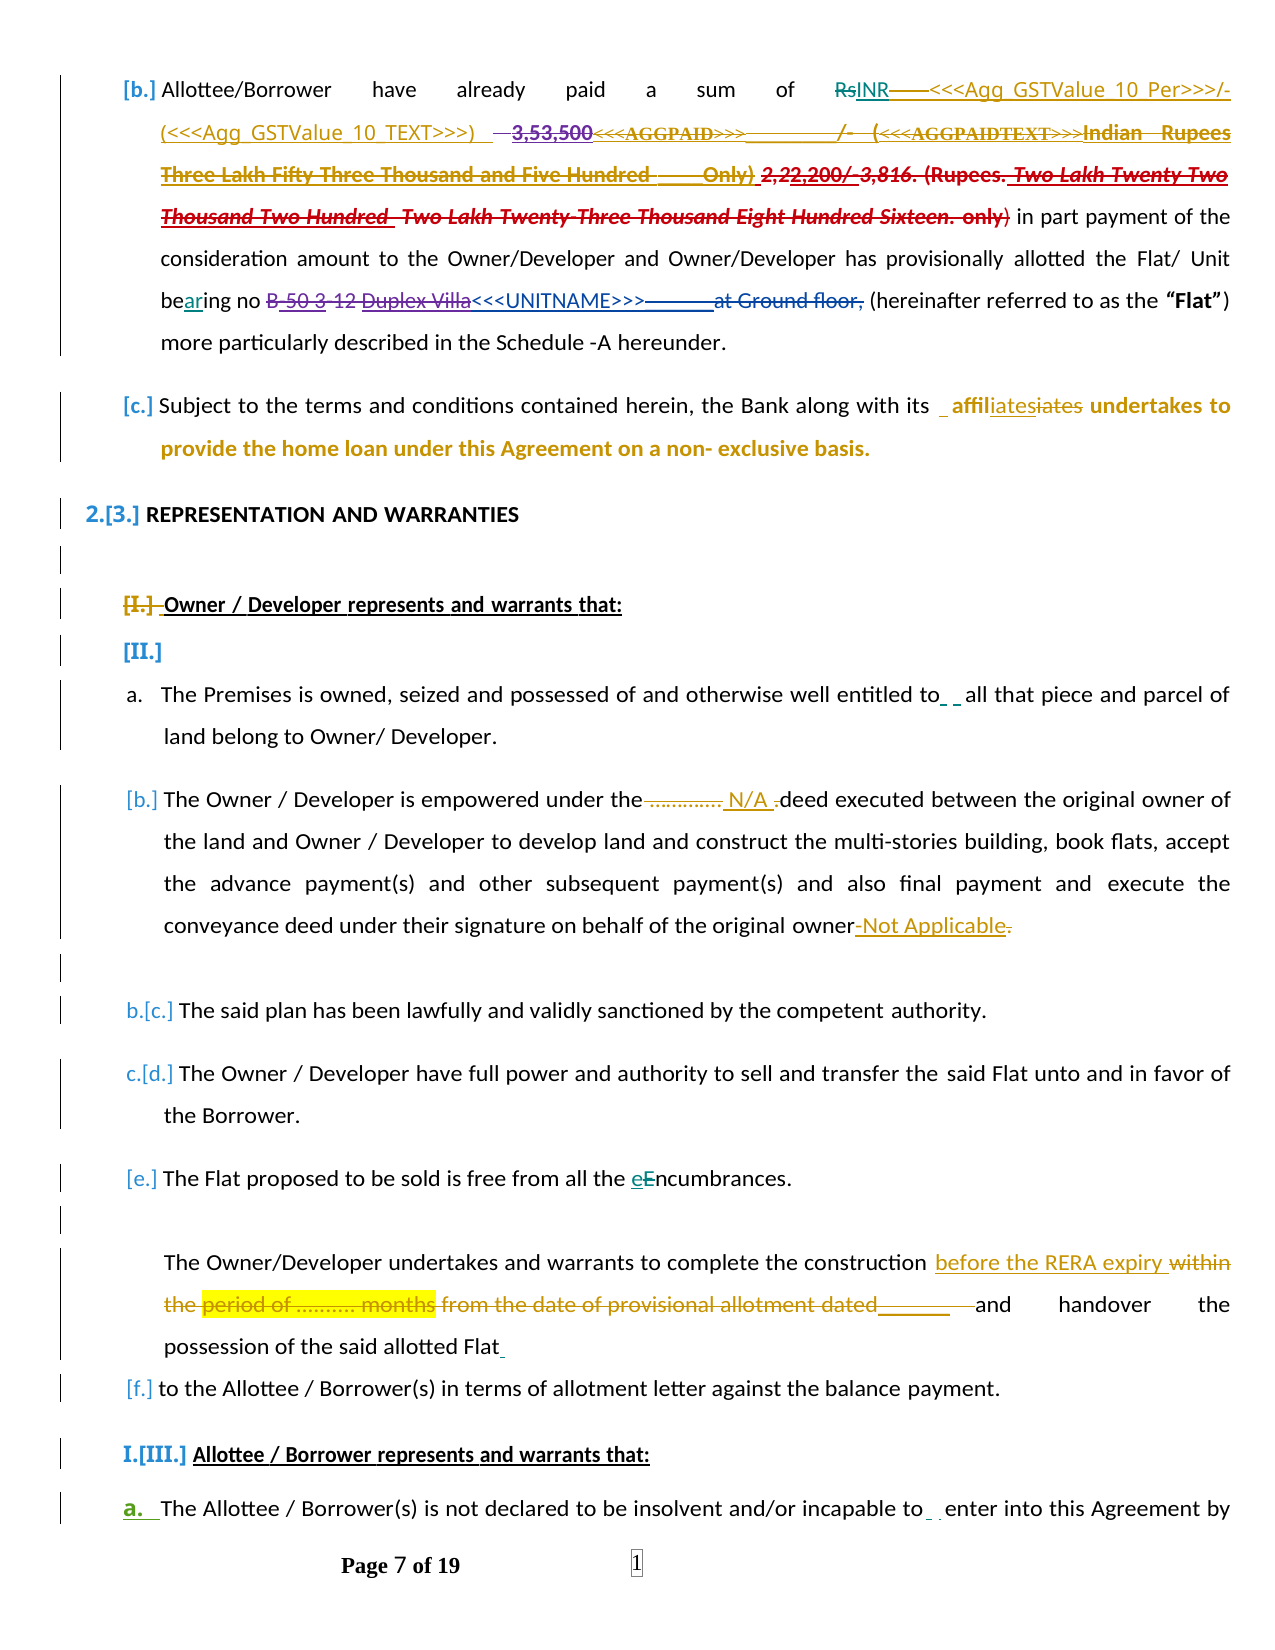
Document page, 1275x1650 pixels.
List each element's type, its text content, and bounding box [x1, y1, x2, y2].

list The Owner/Developer undertakes and warrants to complete the construction and handover the possession of the said allotted Flat [164, 1248, 1231, 1360]
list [123, 1492, 1231, 1523]
subtitle Allottee / Borrower represents and warrants that: [123, 1438, 1231, 1469]
list The Owner / Developer is empowered under thedeed executed between the original owner of the land and Owner / Developer to develop land and construct the multi-stories building, book flats, accept the advance payment(s) and other subsequent payment(s) and also final payment and execute the conveyance deed under their signature on behalf of the original owner [126, 785, 1231, 939]
list The said plan has been lawfully and validly sanctioned by the competent authority. [126, 996, 1231, 1024]
list Owner / Developer represents and warrants that: [123, 588, 1231, 619]
list Subject to the terms and conditions contained herein, the Bank along with its affil undertakes to provide the home loan under this Agreement on a non- exclusive basis. [123, 392, 1231, 462]
list Allottee/Borrower have already paid a sum of in part payment of the consideration amount to the Owner/Developer and Owner/Developer has provisionally allotted the Flat/ Unit being no (hereinafter referred to as the “Flat”) more particularly described in the Schedule -A hereunder. [123, 75, 1231, 356]
list The Owner / Developer have full power and authority to sell and transfer the said Flat unto and in favor of the Borrower. [126, 1059, 1231, 1129]
list The Flat proposed to be sold is free from all the ncumbrances. [126, 1164, 1231, 1192]
list The Premises is owned, seized and possessed of and otherwise well entitled to all that piece and parcel of land belong to Owner/ Developer. [126, 680, 1231, 750]
subtitle REPRESENTATION AND WARRANTIES [85, 498, 1231, 529]
list to the Allottee / Borrower(s) in terms of allotment letter against the balance payment. [126, 1374, 1231, 1402]
